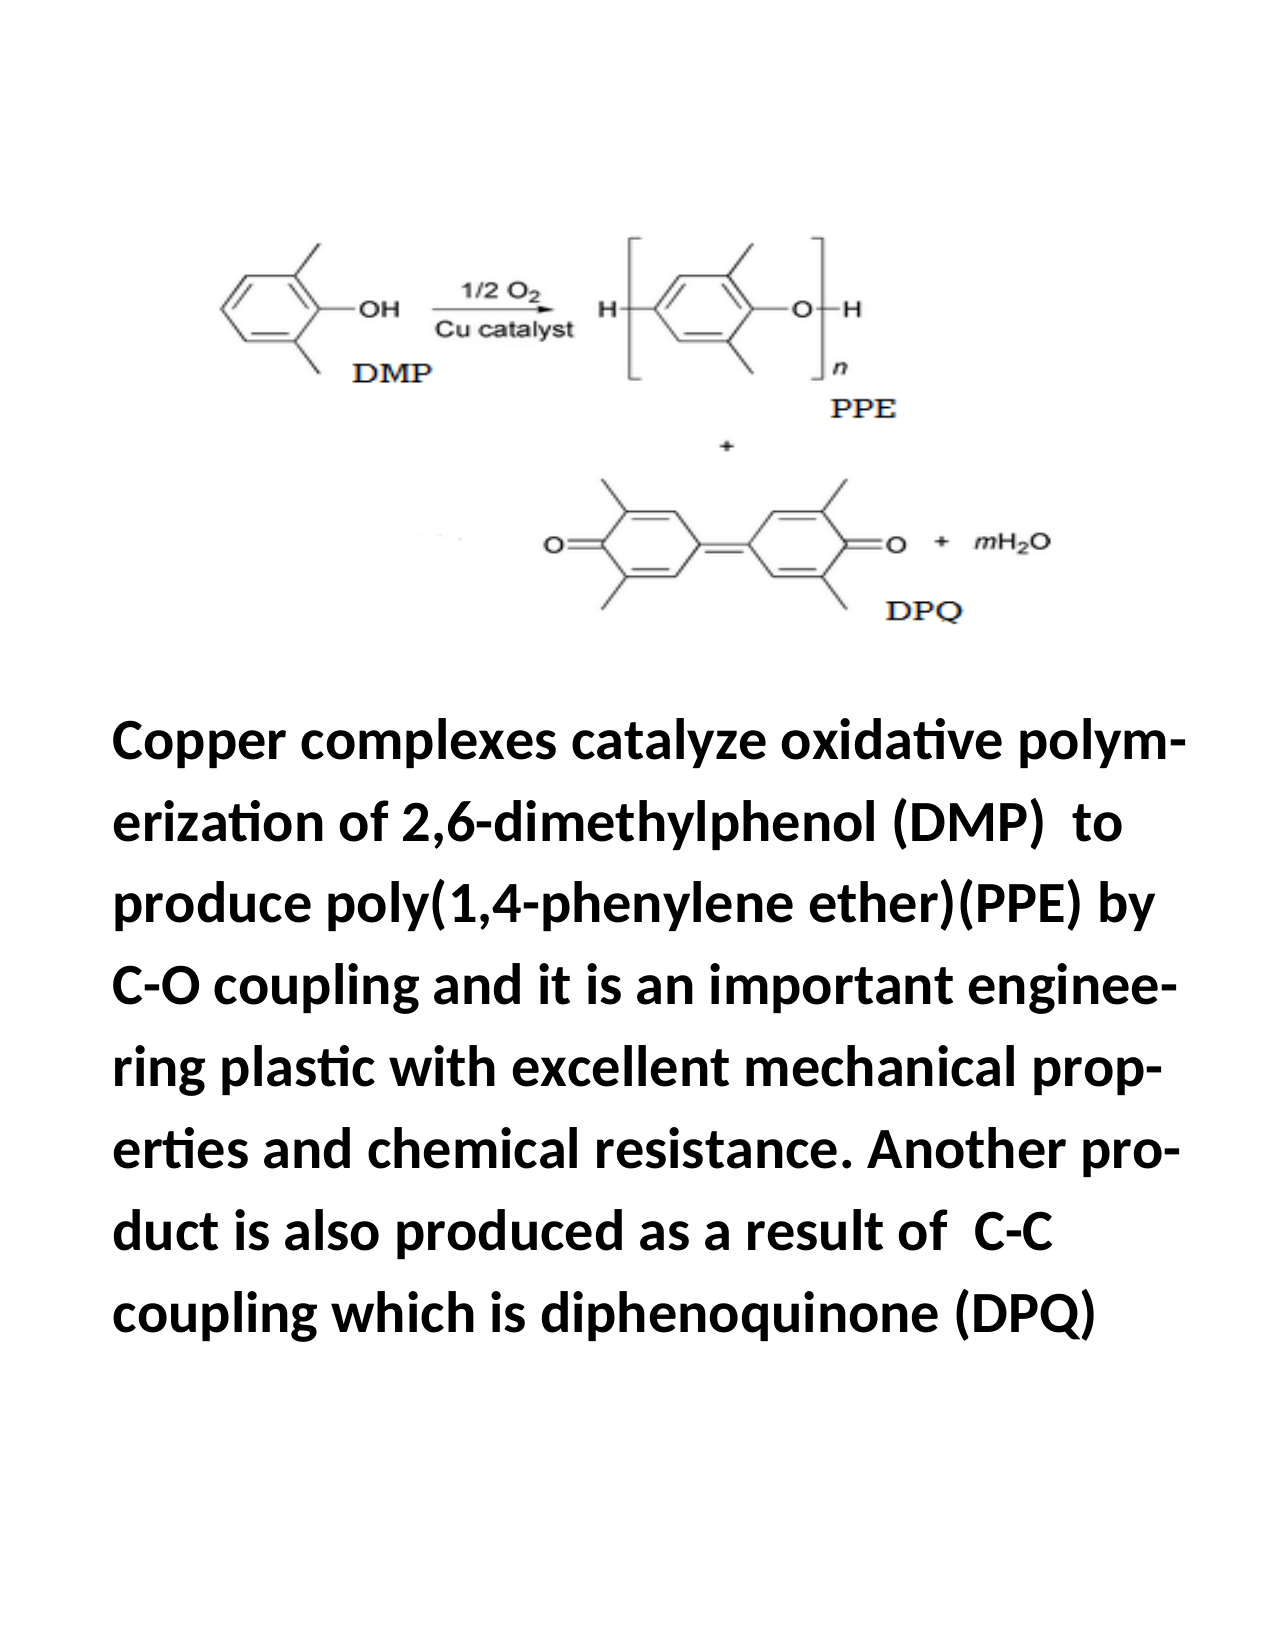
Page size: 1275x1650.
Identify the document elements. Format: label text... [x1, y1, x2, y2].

picture [112, 150, 1138, 678]
text Copper complexes catalyze oxidative polym-erization of 2,6-dimethylphenol (DMP) to produce poly(1,4-phenylene ether)(PPE) by C-O coupling and it is an important enginee-ring plastic with excellent mechanical prop-erties and chemical resistance. Another pro-duct is also produced as a result of C-C coupling which is diphenoquinone (DPQ) [112, 702, 1200, 1347]
